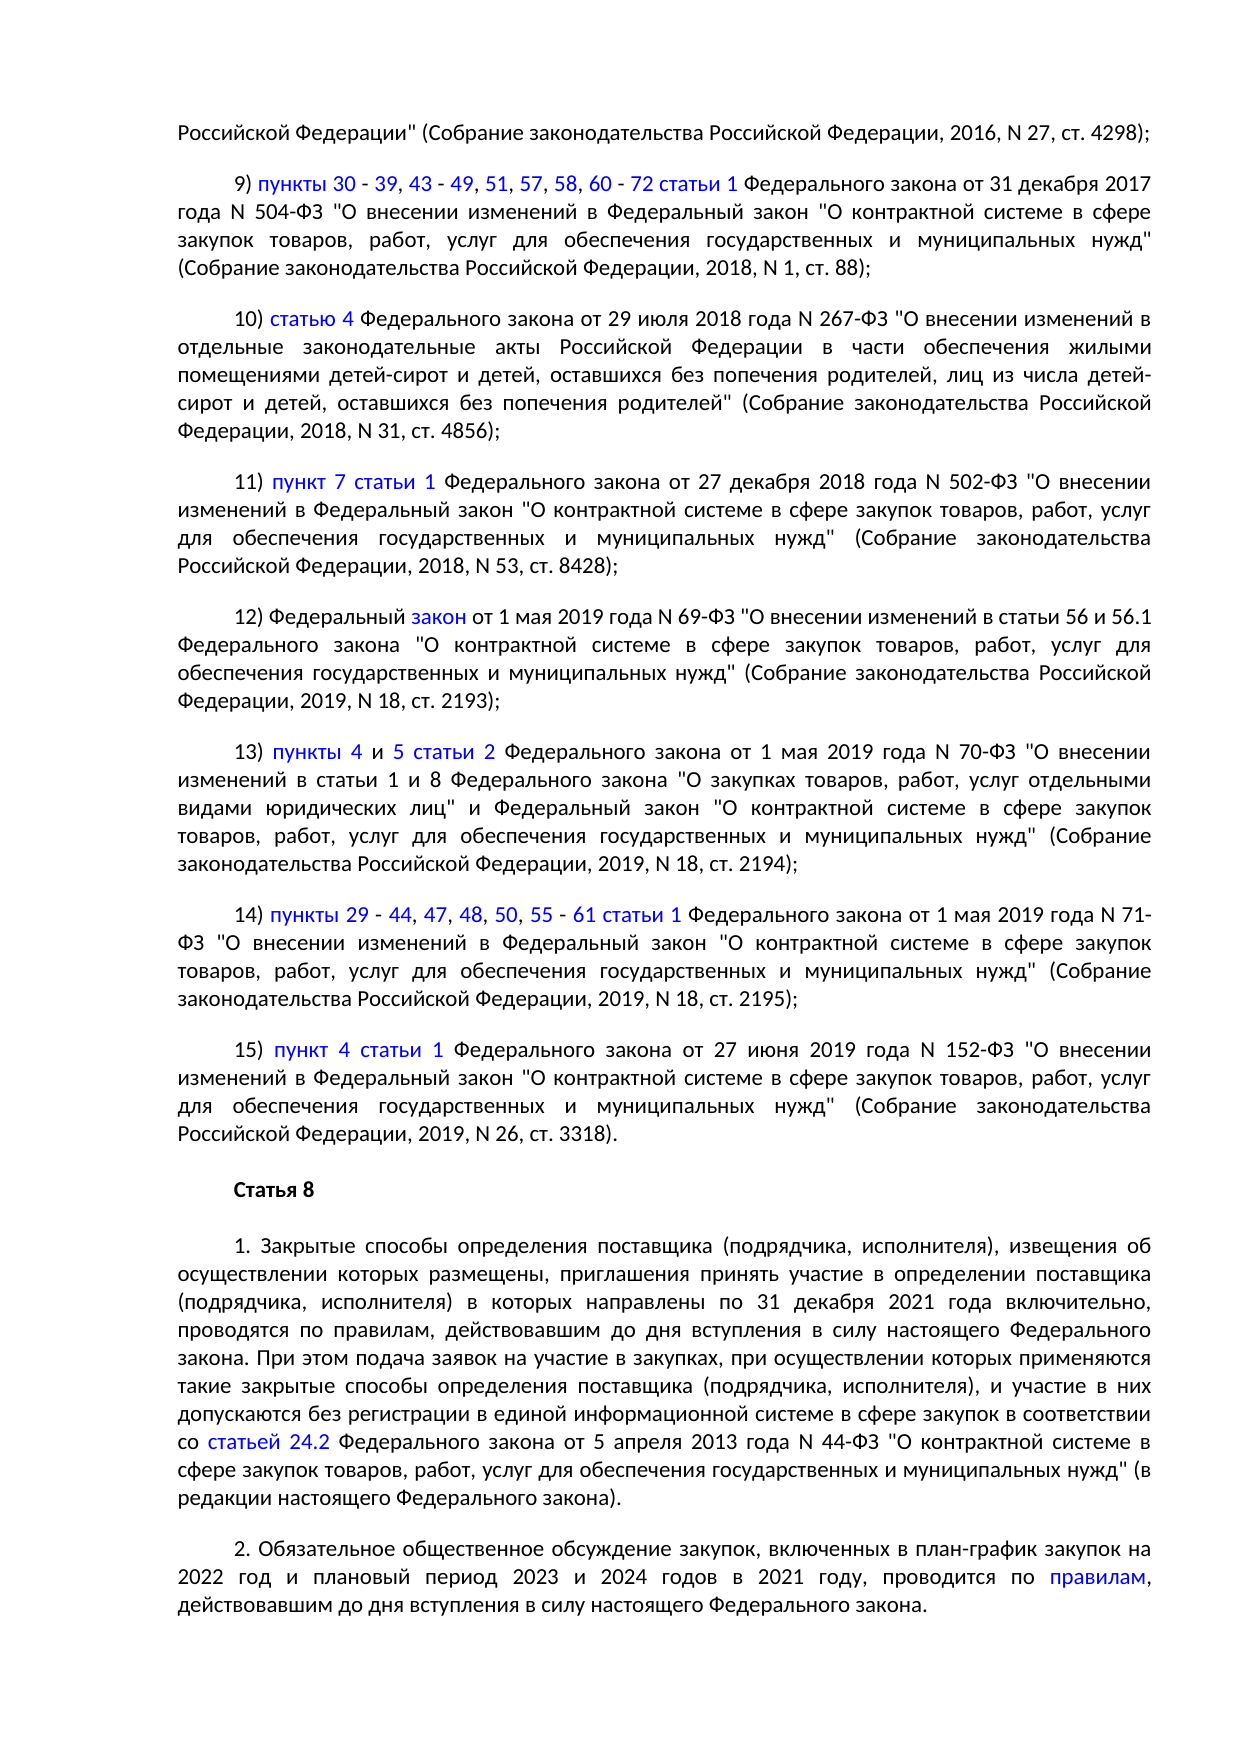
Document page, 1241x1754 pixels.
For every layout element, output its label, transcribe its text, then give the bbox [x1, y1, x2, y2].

text 11) пункт 7 статьи 1 Федерального закона от 27 декабря 2018 года N 502-ФЗ "О внесении изменений в Федеральный закон "О контрактной системе в сфере закупок товаров, работ, услуг для обеспечения государственных и муниципальных нужд" (Собрание законодательства Российской Федерации, 2018, N 53, ст. 8428); [177, 467, 1152, 579]
text 2. Обязательное общественное обсуждение закупок, включенных в план-график закупок на 2022 год и плановый период 2023 и 2024 годов в 2021 году, проводится по правилам, действовавшим до дня вступления в силу настоящего Федерального закона. [177, 1534, 1152, 1618]
title Статья 8 [177, 1175, 1152, 1203]
text 13) пункты 4 и 5 статьи 2 Федерального закона от 1 мая 2019 года N 70-ФЗ "О внесении изменений в статьи 1 и 8 Федерального закона "О закупках товаров, работ, услуг отдельными видами юридических лиц" и Федеральный закон "О контрактной системе в сфере закупок товаров, работ, услуг для обеспечения государственных и муниципальных нужд" (Собрание законодательства Российской Федерации, 2019, N 18, ст. 2194); [177, 737, 1152, 877]
text 10) статью 4 Федерального закона от 29 июля 2018 года N 267-ФЗ "О внесении изменений в отдельные законодательные акты Российской Федерации в части обеспечения жилыми помещениями детей-сирот и детей, оставшихся без попечения родителей, лиц из числа детей-сирот и детей, оставшихся без попечения родителей" (Собрание законодательства Российской Федерации, 2018, N 31, ст. 4856); [177, 304, 1152, 444]
text 9) пункты 30 - 39, 43 - 49, 51, 57, 58, 60 - 72 статьи 1 Федерального закона от 31 декабря 2017 года N 504-ФЗ "О внесении изменений в Федеральный закон "О контрактной системе в сфере закупок товаров, работ, услуг для обеспечения государственных и муниципальных нужд" (Собрание законодательства Российской Федерации, 2018, N 1, ст. 88); [177, 169, 1152, 281]
text 14) пункты 29 - 44, 47, 48, 50, 55 - 61 статьи 1 Федерального закона от 1 мая 2019 года N 71-ФЗ "О внесении изменений в Федеральный закон "О контрактной системе в сфере закупок товаров, работ, услуг для обеспечения государственных и муниципальных нужд" (Собрание законодательства Российской Федерации, 2019, N 18, ст. 2195); [177, 900, 1152, 1012]
text 1. Закрытые способы определения поставщика (подрядчика, исполнителя), извещения об осуществлении которых размещены, приглашения принять участие в определении поставщика (подрядчика, исполнителя) в которых направлены по 31 декабря 2021 года включительно, проводятся по правилам, действовавшим до дня вступления в силу настоящего Федерального закона. При этом подача заявок на участие в закупках, при осуществлении которых применяются такие закрытые способы определения поставщика (подрядчика, исполнителя), и участие в них допускаются без регистрации в единой информационной системе в сфере закупок в соответствии со статьей 24.2 Федерального закона от 5 апреля 2013 года N 44-ФЗ "О контрактной системе в сфере закупок товаров, работ, услуг для обеспечения государственных и муниципальных нужд" (в редакции настоящего Федерального закона). [177, 1231, 1152, 1511]
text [177, 118, 1152, 146]
text 15) пункт 4 статьи 1 Федерального закона от 27 июня 2019 года N 152-ФЗ "О внесении изменений в Федеральный закон "О контрактной системе в сфере закупок товаров, работ, услуг для обеспечения государственных и муниципальных нужд" (Собрание законодательства Российской Федерации, 2019, N 26, ст. 3318). [177, 1035, 1152, 1147]
text 12) Федеральный закон от 1 мая 2019 года N 69-ФЗ "О внесении изменений в статьи 56 и 56.1 Федерального закона "О контрактной системе в сфере закупок товаров, работ, услуг для обеспечения государственных и муниципальных нужд" (Собрание законодательства Российской Федерации, 2019, N 18, ст. 2193); [177, 602, 1152, 714]
